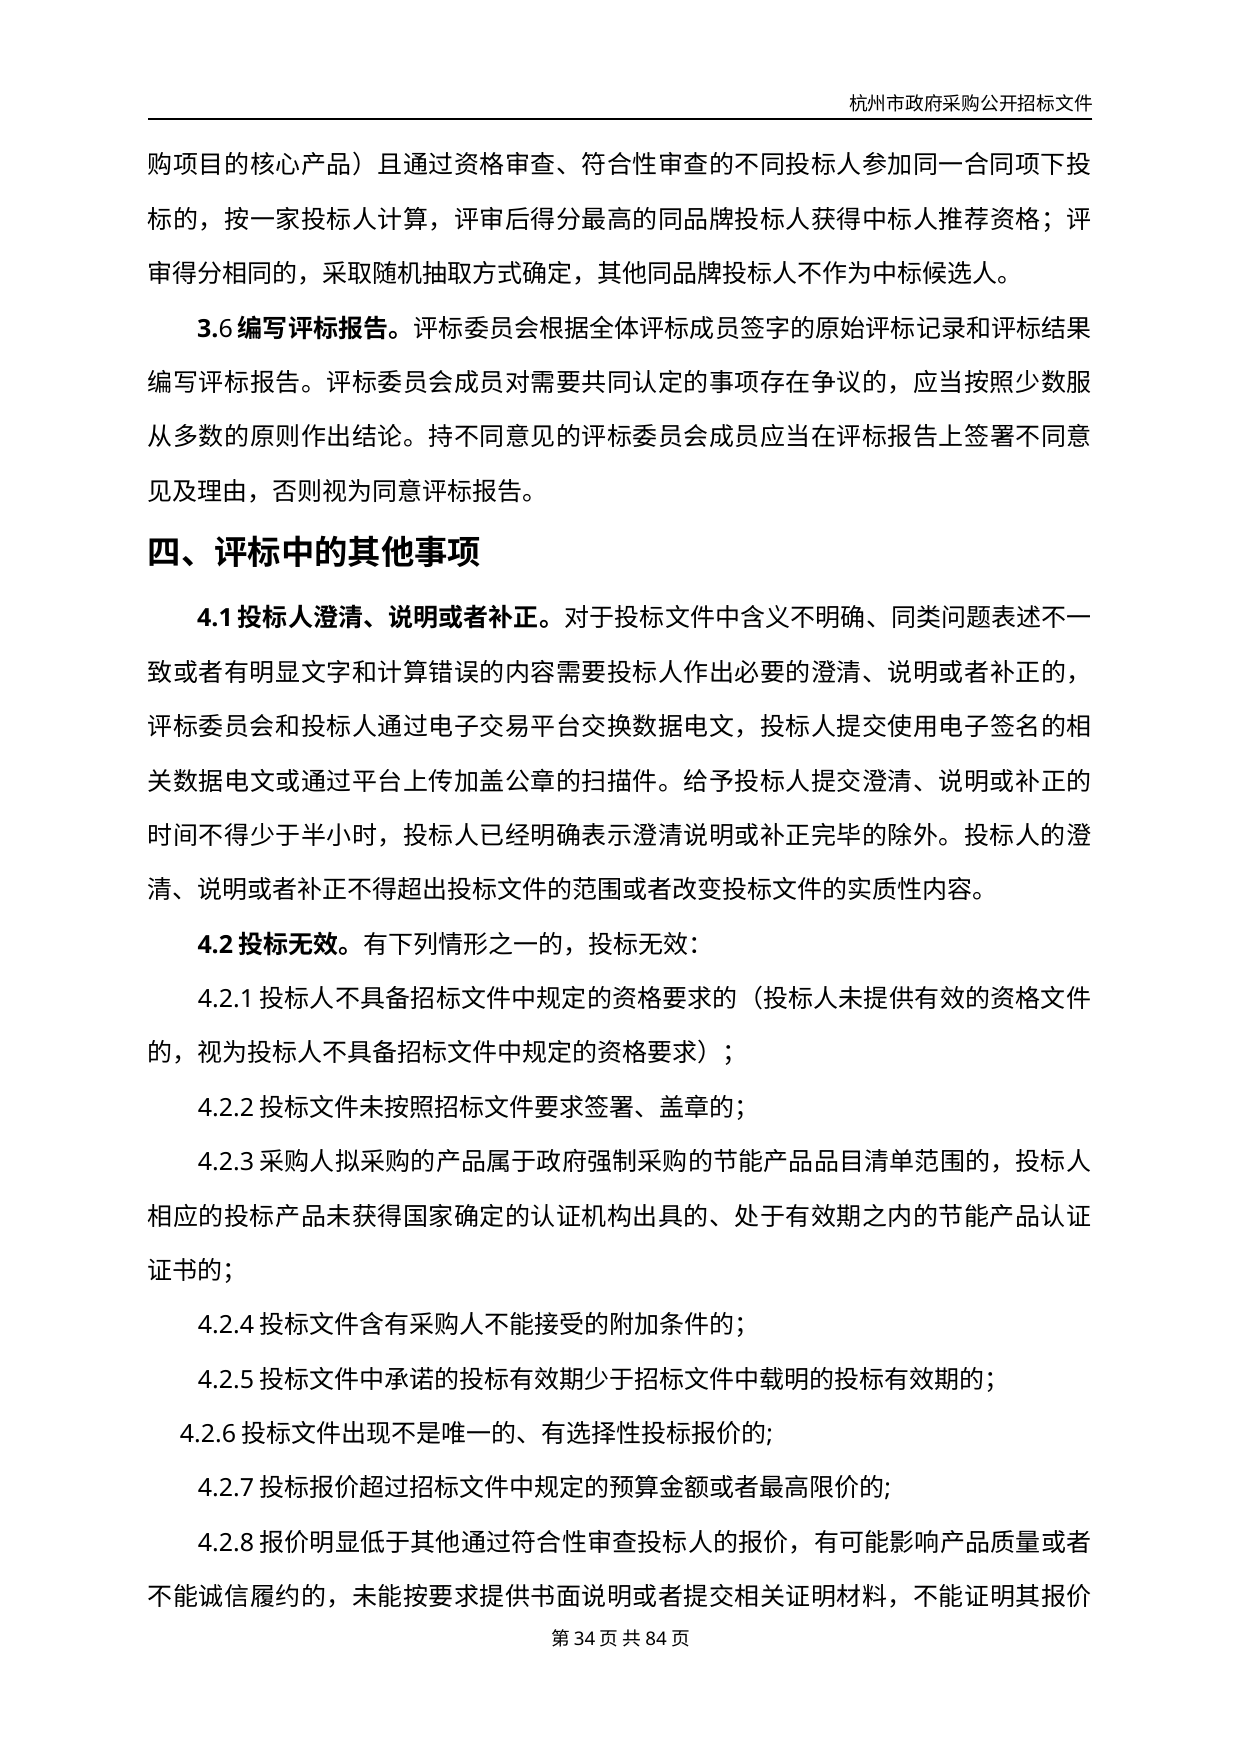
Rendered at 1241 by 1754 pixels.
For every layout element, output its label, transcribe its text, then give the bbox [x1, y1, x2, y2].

text 3.6编写评标报告。评标委员会根据全体评标成员签字的原始评标记录和评标结果编写评标报告。评标委员会成员对需要共同认定的事项存在争议的，应当按照少数服从多数的原则作出结论。持不同意见的评标委员会成员应当在评标报告上签署不同意见及理由，否则视为同意评标报告。 [148, 308, 1092, 507]
text 4.2.2投标文件未按照招标文件要求签署、盖章的； [148, 1087, 1092, 1123]
text 4.2.3采购人拟采购的产品属于政府强制采购的节能产品品目清单范围的，投标人相应的投标产品未获得国家确定的认证机构出具的、处于有效期之内的节能产品认证证书的； [148, 1142, 1092, 1287]
text 4.2.7投标报价超过招标文件中规定的预算金额或者最高限价的; [148, 1468, 1092, 1504]
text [148, 145, 1092, 290]
text 4.2.5投标文件中承诺的投标有效期少于招标文件中载明的投标有效期的； [148, 1359, 1092, 1395]
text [148, 1522, 1092, 1613]
text 四、评标中的其他事项 [148, 526, 1092, 574]
text 4.2.1投标人不具备招标文件中规定的资格要求的（投标人未提供有效的资格文件的，视为投标人不具备招标文件中规定的资格要求）； [148, 978, 1092, 1069]
text 4.1投标人澄清、说明或者补正。对于投标文件中含义不明确、同类问题表述不一致或者有明显文字和计算错误的内容需要投标人作出必要的澄清、说明或者补正的，评标委员会和投标人通过电子交易平台交换数据电文，投标人提交使用电子签名的相关数据电文或通过平台上传加盖公章的扫描件。给予投标人提交澄清、说明或补正的时间不得少于半小时，投标人已经明确表示澄清说明或补正完毕的除外。投标人的澄清、说明或者补正不得超出投标文件的范围或者改变投标文件的实质性内容。 [148, 598, 1092, 906]
text 4.2投标无效。有下列情形之一的，投标无效： [197, 924, 1092, 960]
text 4.2.4投标文件含有采购人不能接受的附加条件的； [148, 1305, 1092, 1341]
text 4.2.6投标文件出现不是唯一的、有选择性投标报价的; [148, 1413, 1092, 1450]
